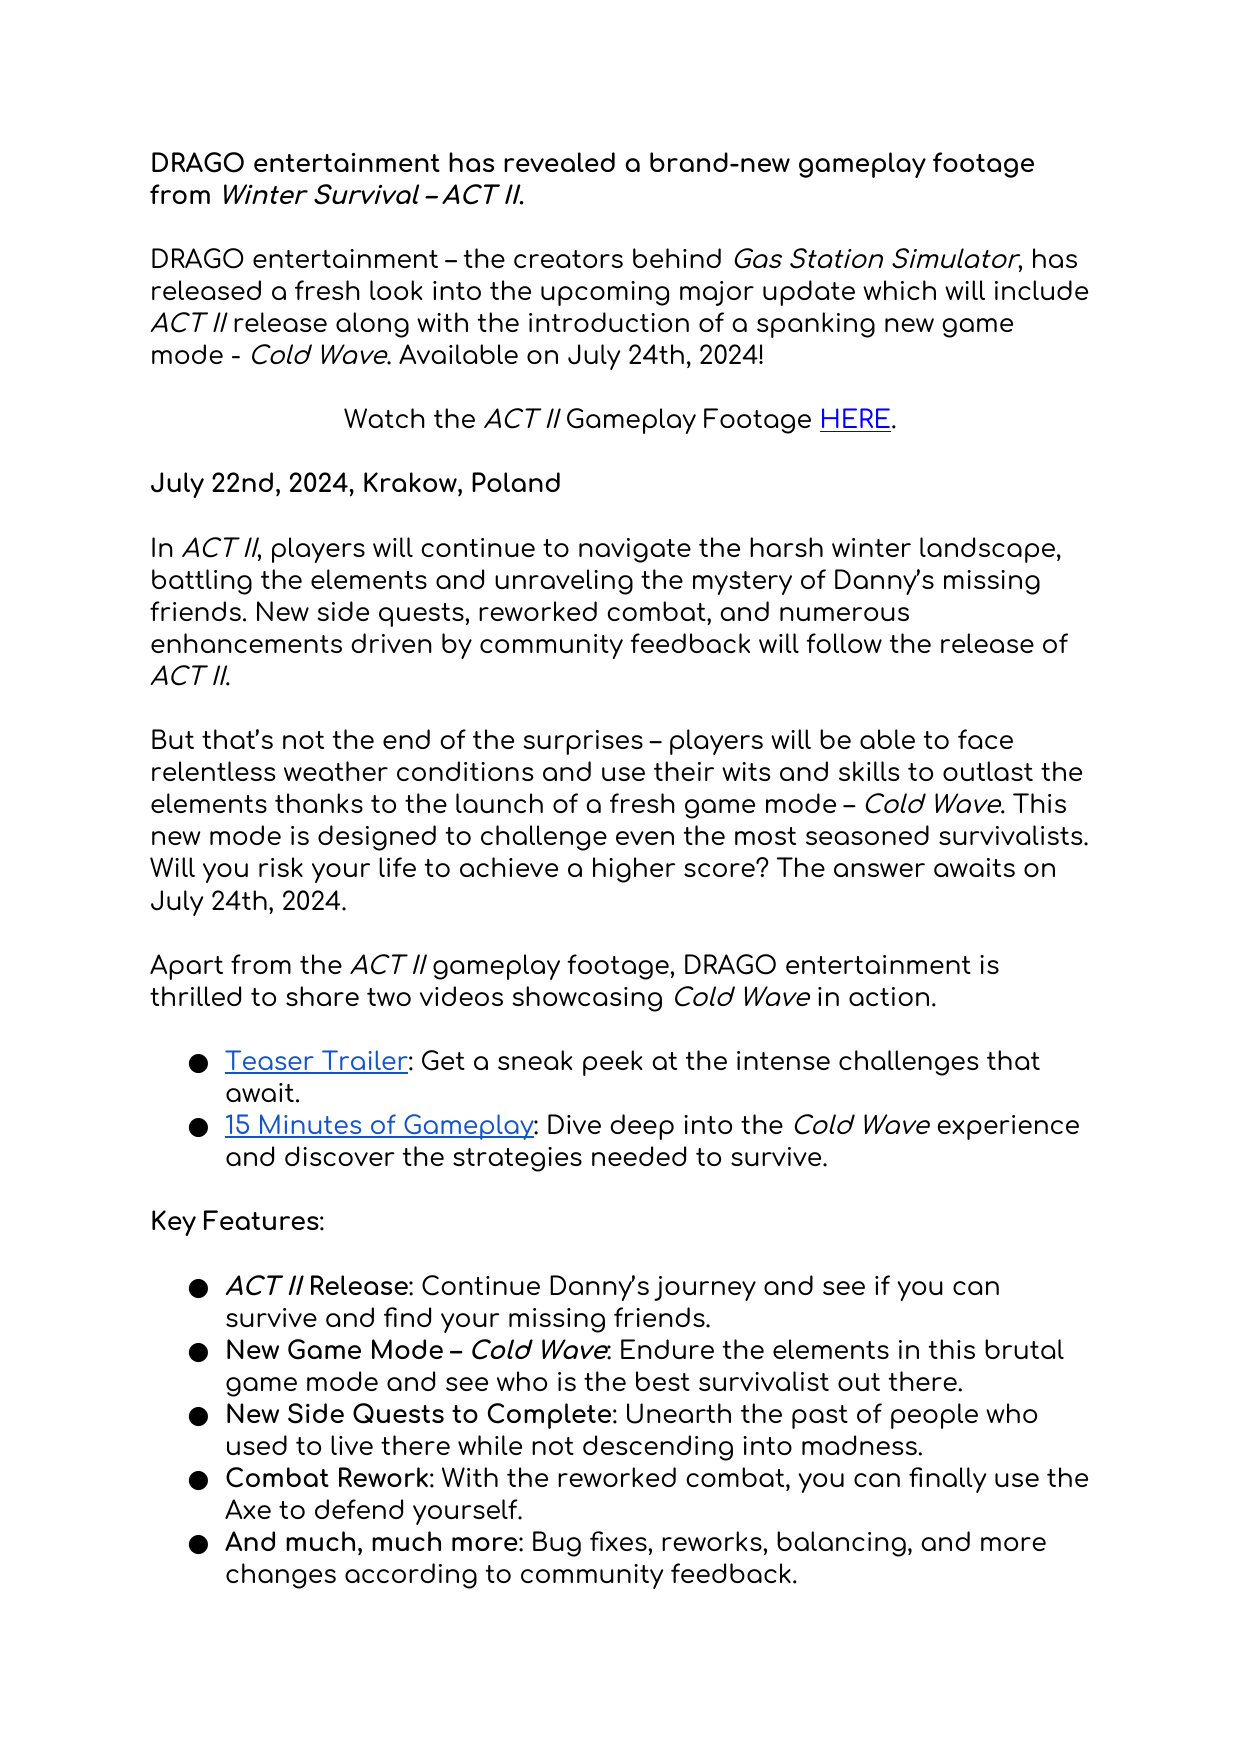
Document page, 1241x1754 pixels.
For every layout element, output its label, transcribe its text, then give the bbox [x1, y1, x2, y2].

list Teaser Trailer: Get a sneak peek at the intense challenges that await. [187, 1048, 1090, 1108]
text In ACT II, players will continue to navigate the harsh winter landscape, battling the elements and unraveling the mystery of Danny’s missing friends. New side quests, reworked combat, and numerous enhancements driven by community feedback will follow the release of ACT II. [150, 535, 1090, 691]
list New Side Quests to Complete: Unearth the past of people who used to live there while not descending into madness. [187, 1401, 1090, 1461]
list And much, much more: Bug fixes, reworks, balancing, and more changes according to community feedback. [187, 1529, 1090, 1589]
text DRAGO entertainment has revealed a brand-new gameplay footage from Winter Survival – ACT II. [150, 150, 1090, 210]
list ACT II Release: Continue Danny’s journey and see if you can survive and find your missing friends. [187, 1273, 1090, 1333]
list New Game Mode – Cold Wave: Endure the elements in this brutal game mode and see who is the best survivalist out there. [187, 1337, 1090, 1397]
list Combat Rework: With the reworked combat, you can finally use the Axe to defend yourself. [187, 1465, 1090, 1525]
list 15 Minutes of Gameplay: Dive deep into the Cold Wave experience and discover the strategies needed to survive. [187, 1112, 1090, 1172]
text Key Features: [150, 1209, 1090, 1237]
text Watch the ACT II Gameplay Footage HERE. [150, 407, 1090, 434]
text But that’s not the end of the surprises – players will be able to face relentless weather conditions and use their wits and skills to outlast the elements thanks to the launch of a fresh game mode – Cold Wave. This new mode is designed to challenge even the most seasoned survivalists. Will you risk your life to achieve a higher score? The answer awaits on July 24th, 2024. [150, 727, 1090, 916]
text July 22nd, 2024, Krakow, Poland [150, 471, 1090, 499]
text DRAGO entertainment – the creators behind Gas Station Simulator, has released a fresh look into the upcoming major update which will include ACT II release along with the introduction of a spanking new game mode - Cold Wave. Available on July 24th, 2024! [150, 246, 1090, 370]
text Apart from the ACT II gameplay footage, DRAGO entertainment is thrilled to share two videos showcasing Cold Wave in action. [150, 952, 1090, 1012]
